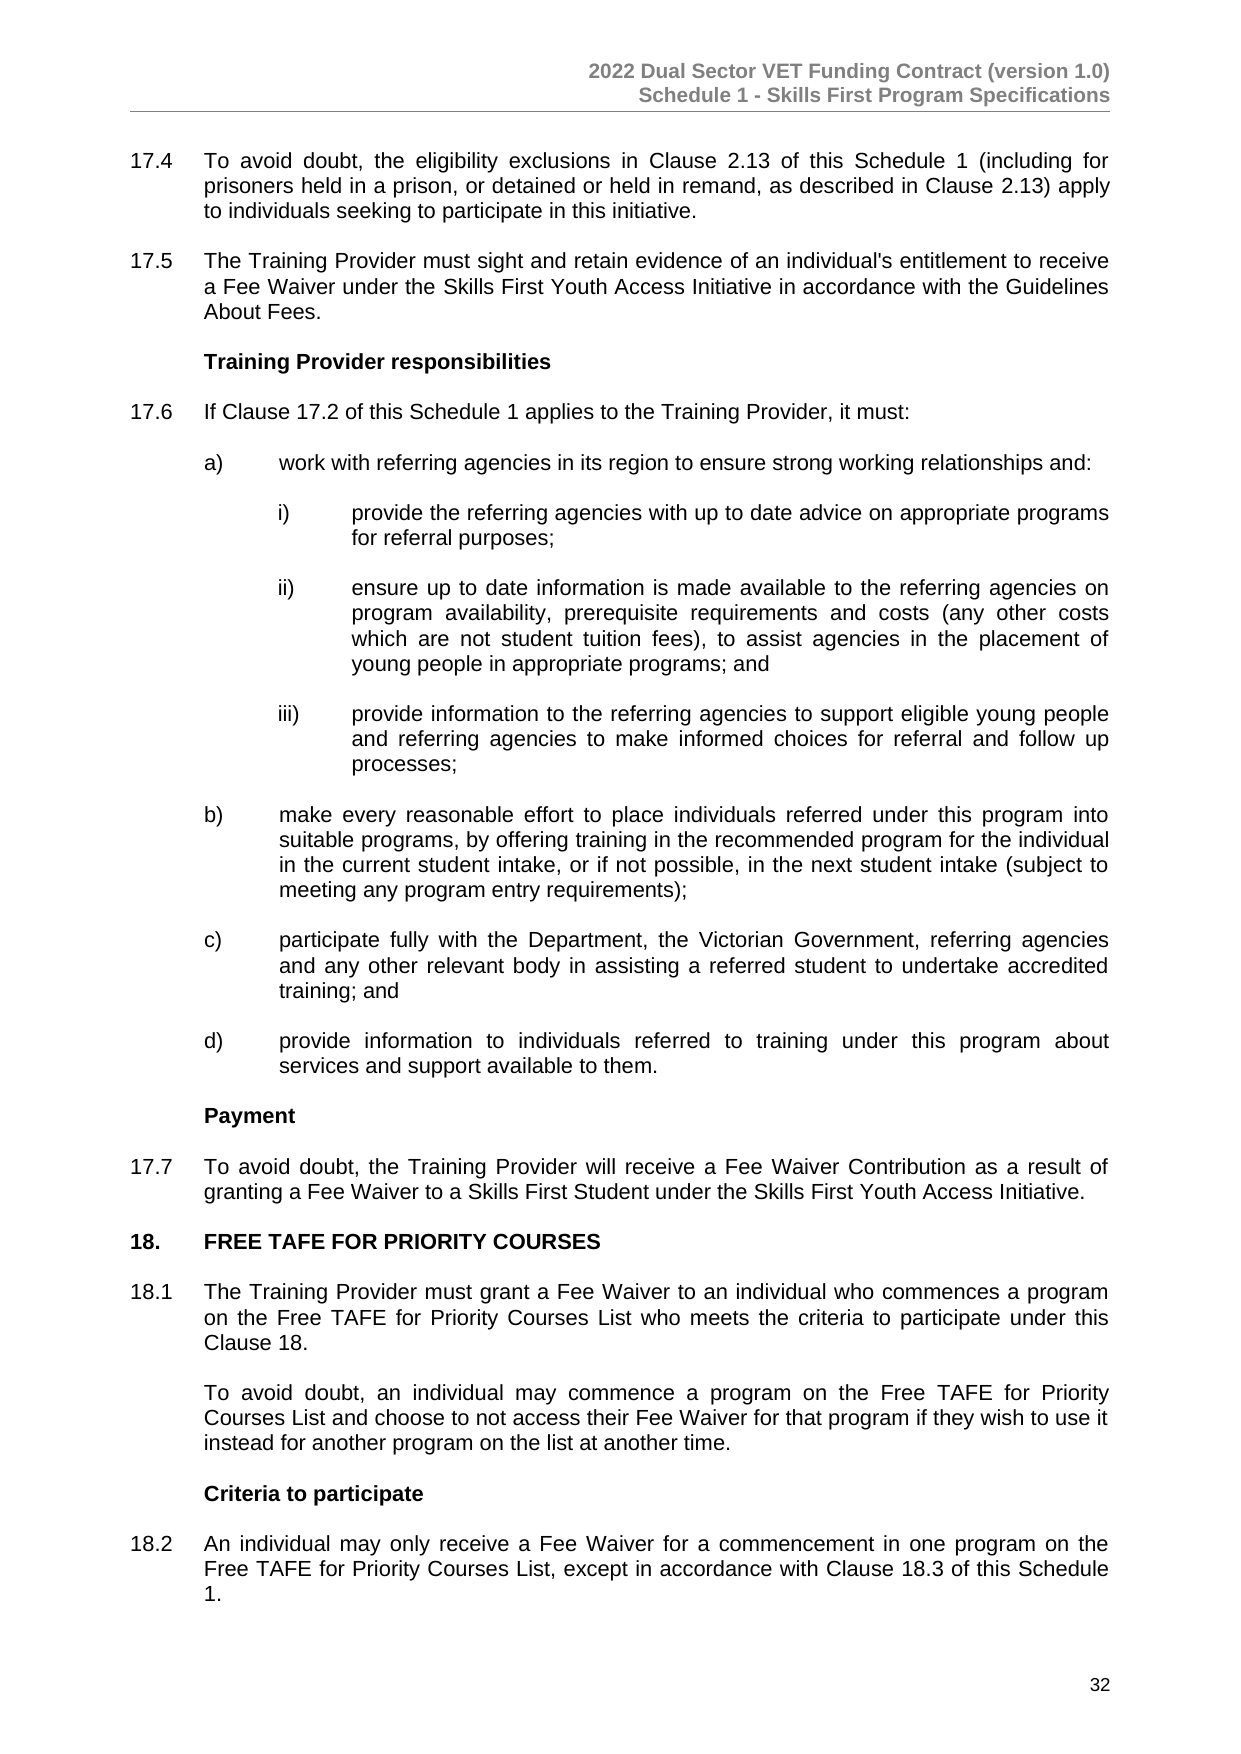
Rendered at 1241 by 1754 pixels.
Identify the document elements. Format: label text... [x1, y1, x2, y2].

text Training Provider responsibilities [204, 349, 1110, 374]
text Payment [204, 1103, 1110, 1128]
list To avoid doubt, the eligibility exclusions in Clause 2.13 of this Schedule 1 (including for prisoners held in a prison, or detained or held in remand, as described in Clause 2.13) apply to individuals seeking to participate in this initiative. [130, 148, 1110, 223]
list participate fully with the Department, the Victorian Government, referring agencies and any other relevant body in assisting a referred student to undertake accredited training; and [204, 927, 1110, 1003]
list make every reasonable effort to place individuals referred under this program into suitable programs, by offering training in the recommended program for the individual in the current student intake, or if not possible, in the next student intake (subject to meeting any program entry requirements); [204, 801, 1110, 902]
list FREE TAFE FOR PRIORITY COURSES [130, 1229, 1110, 1254]
list To avoid doubt, an individual may commence a program on the Free TAFE for Priority Courses List and choose to not access their Fee Waiver for that program if they wish to use it instead for another program on the list at another time. [204, 1380, 1110, 1455]
list provide information to individuals referred to training under this program about services and support available to them. [204, 1028, 1110, 1078]
list The Training Provider must sight and retain evidence of an individual's entitlement to receive a Fee Waiver under the Skills First Youth Access Initiative in accordance with the Guidelines About Fees. [130, 248, 1110, 324]
list ensure up to date information is made available to the referring agencies on program availability, prerequisite requirements and costs (any other costs which are not student tuition fees), to assist agencies in the placement of young people in appropriate programs; and [278, 575, 1110, 676]
list To avoid doubt, the Training Provider will receive a Fee Waiver Contribution as a result of granting a Fee Waiver to a Skills First Student under the Skills First Youth Access Initiative. [130, 1153, 1110, 1204]
list An individual may only receive a Fee Waiver for a commencement in one program on the Free TAFE for Priority Courses List, except in accordance with Clause 18.3 of this Schedule 1. [130, 1531, 1110, 1606]
list provide information to the referring agencies to support eligible young people and referring agencies to make informed choices for referral and follow up processes; [278, 701, 1110, 776]
list Criteria to participate [204, 1480, 1110, 1506]
list work with referring agencies in its region to ensure strong working relationships and: [204, 449, 1110, 474]
list provide the referring agencies with up to date advice on appropriate programs for referral purposes; [278, 499, 1110, 550]
list If Clause 17.2 of this Schedule 1 applies to the Training Provider, it must: [130, 399, 1110, 424]
list The Training Provider must grant a Fee Waiver to an individual who commences a program on the Free TAFE for Priority Courses List who meets the criteria to participate under this Clause 18. [130, 1279, 1110, 1355]
